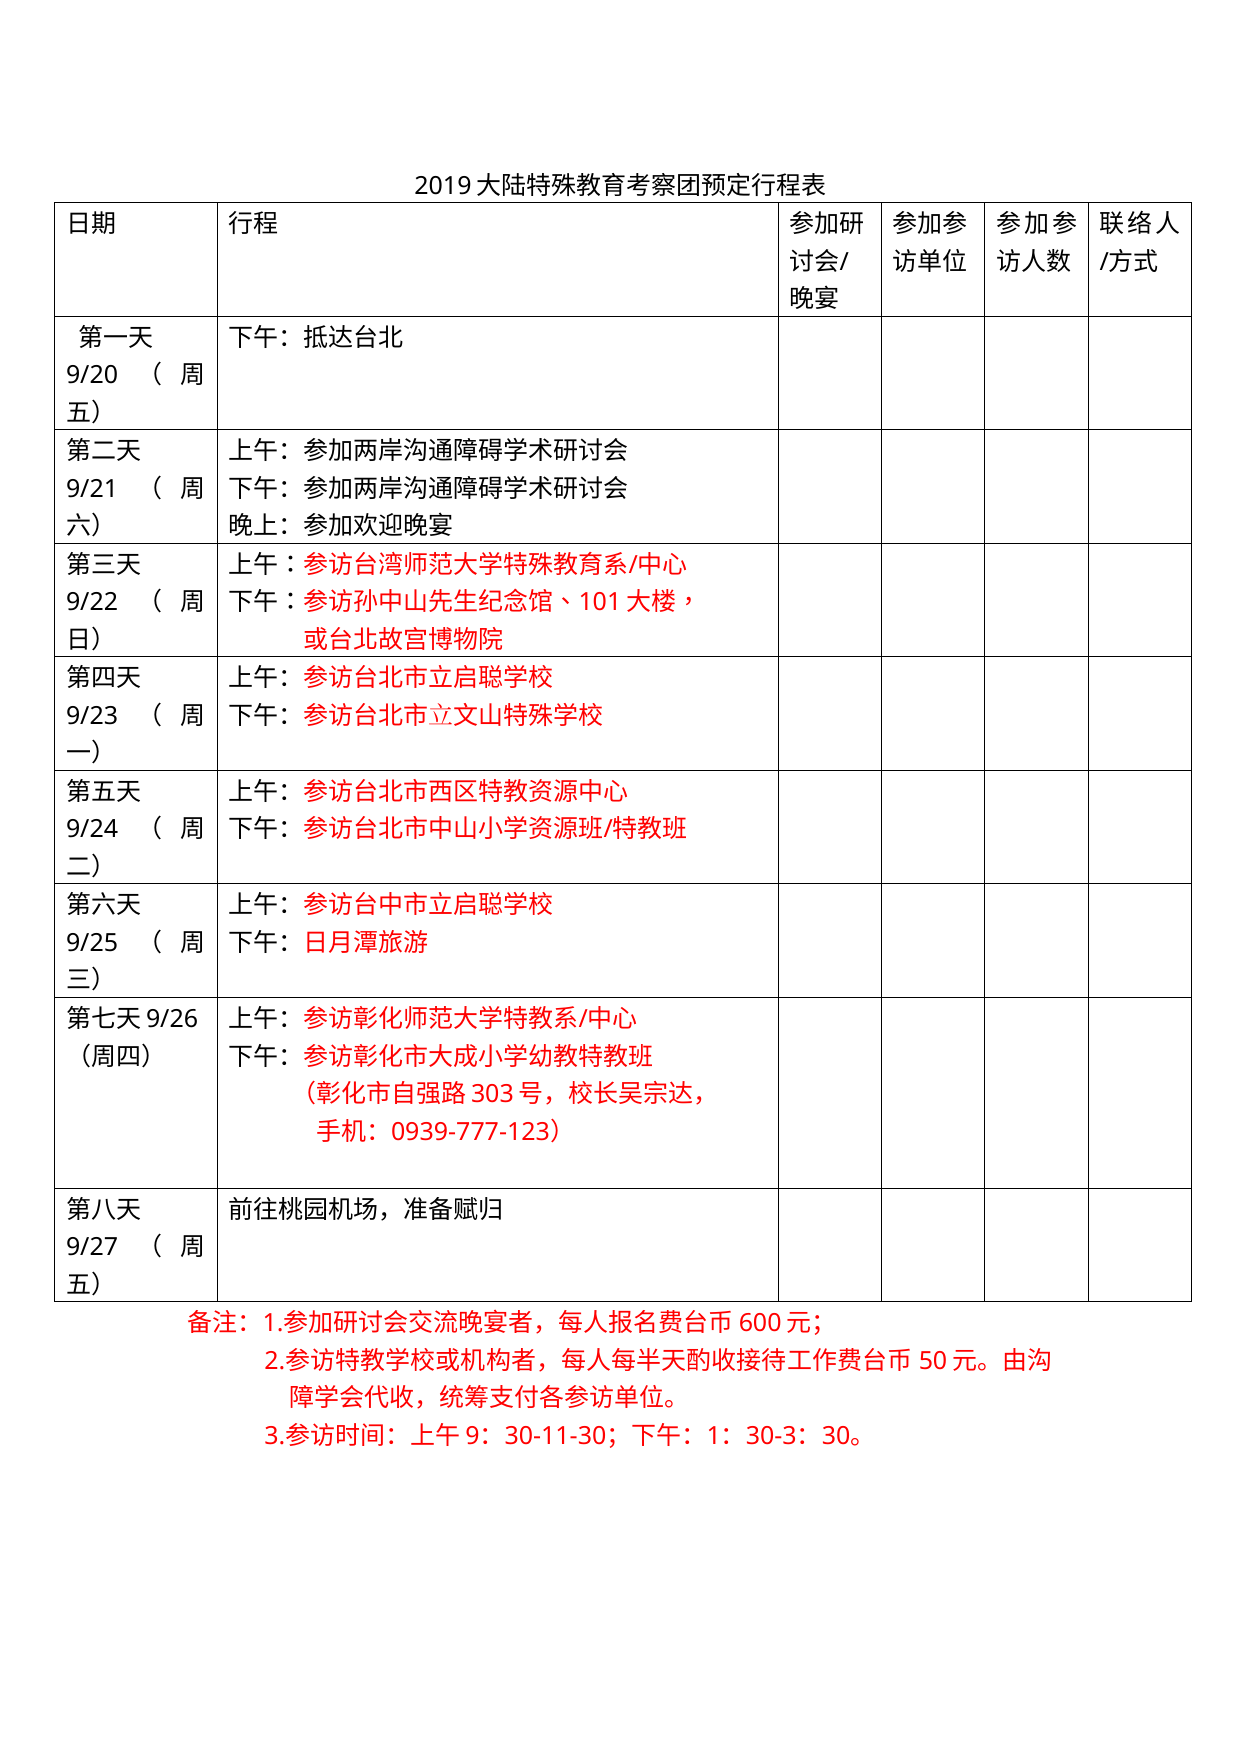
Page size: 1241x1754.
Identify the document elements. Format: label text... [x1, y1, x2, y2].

table_cell 前往桃园机场，准备赋归 [218, 1189, 778, 1301]
table_cell [779, 884, 881, 997]
table_cell 上午：参访台中市立启聪学校 下午：日月潭旅游 [218, 884, 778, 997]
table_cell 第七天9/26 （周四） [55, 998, 217, 1187]
text 2019大陆特殊教育考察团预定行程表 [187, 164, 1053, 202]
table_cell [882, 657, 984, 770]
table_cell 第四天 9/23（周一） [55, 657, 217, 770]
table_cell [985, 884, 1088, 997]
table_cell [779, 657, 881, 770]
table_header 参加参访单位 [882, 203, 984, 316]
table_cell 第六天 9/25（周三） [55, 884, 217, 997]
text 3.参访时间：上午9：30-11-30；下午：1：30-3：30。 [264, 1414, 1053, 1452]
table_cell [779, 544, 881, 656]
table_cell 上午：参访台湾师范大学特殊教育系/中心 下午：参访孙中山先生纪念馆、101大楼， 或台北故宫博物院 [218, 544, 778, 656]
table_cell [779, 1189, 881, 1301]
table_header 行程 [218, 203, 778, 316]
table_cell [985, 544, 1088, 656]
table_cell [985, 317, 1088, 429]
table_cell [882, 1189, 984, 1301]
table_cell 上午：参加两岸沟通障碍学术研讨会 下午：参加两岸沟通障碍学术研讨会 晚上：参加欢迎晚宴 [218, 430, 778, 543]
table_cell [882, 544, 984, 656]
table_cell [1089, 544, 1191, 656]
table_cell [882, 430, 984, 543]
table_header 日期 [55, 203, 217, 316]
table_header 参加研讨会/ 晚宴 [779, 203, 881, 316]
table_cell [1089, 657, 1191, 770]
table_cell [985, 657, 1088, 770]
table_cell [779, 317, 881, 429]
table_cell 第五天 9/24（周二） [55, 771, 217, 883]
table_cell [985, 430, 1088, 543]
table_cell [882, 771, 984, 883]
table_header 参加参访人数 [985, 203, 1088, 316]
table_cell [779, 771, 881, 883]
text 备注：1.参加研讨会交流晚宴者，每人报名费台币600元； [187, 1302, 1053, 1339]
table_cell [1089, 771, 1191, 883]
table_cell 第一天 9/20（周五） [55, 317, 217, 429]
table_cell 下午：抵达台北 [218, 317, 778, 429]
table_header 联络人/方式 [1089, 203, 1191, 316]
table_cell [985, 998, 1088, 1187]
table_cell [882, 884, 984, 997]
table_cell [1089, 317, 1191, 429]
table_cell [779, 998, 881, 1187]
table_cell [882, 998, 984, 1187]
table_cell 上午：参访台北市西区特教资源中心 下午：参访台北市中山小学资源班/特教班 [218, 771, 778, 883]
table_cell [985, 1189, 1088, 1301]
table_cell [1089, 430, 1191, 543]
table_cell 上午：参访台北市立启聪学校 下午：参访台北市立文山特殊学校 [218, 657, 778, 770]
table_cell [779, 430, 881, 543]
table_cell 第二天 9/21（周六） [55, 430, 217, 543]
table_cell 第八天 9/27（周五） [55, 1189, 217, 1301]
table_cell [1089, 884, 1191, 997]
table_cell [985, 771, 1088, 883]
table_cell [1089, 998, 1191, 1187]
table_cell 上午：参访彰化师范大学特教系/中心 下午：参访彰化市大成小学幼教特教班 （彰化市自强路303号，校长吴宗达， 手机：0939-777-123） [218, 998, 778, 1187]
table_cell 第三天 9/22（周日） [55, 544, 217, 656]
table_cell [882, 317, 984, 429]
table_cell [1089, 1189, 1191, 1301]
text 2.参访特教学校或机构者，每人每半天酌收接待工作费台币50元。由沟障学会代收，统筹支付各参访单位。 [264, 1339, 1053, 1414]
